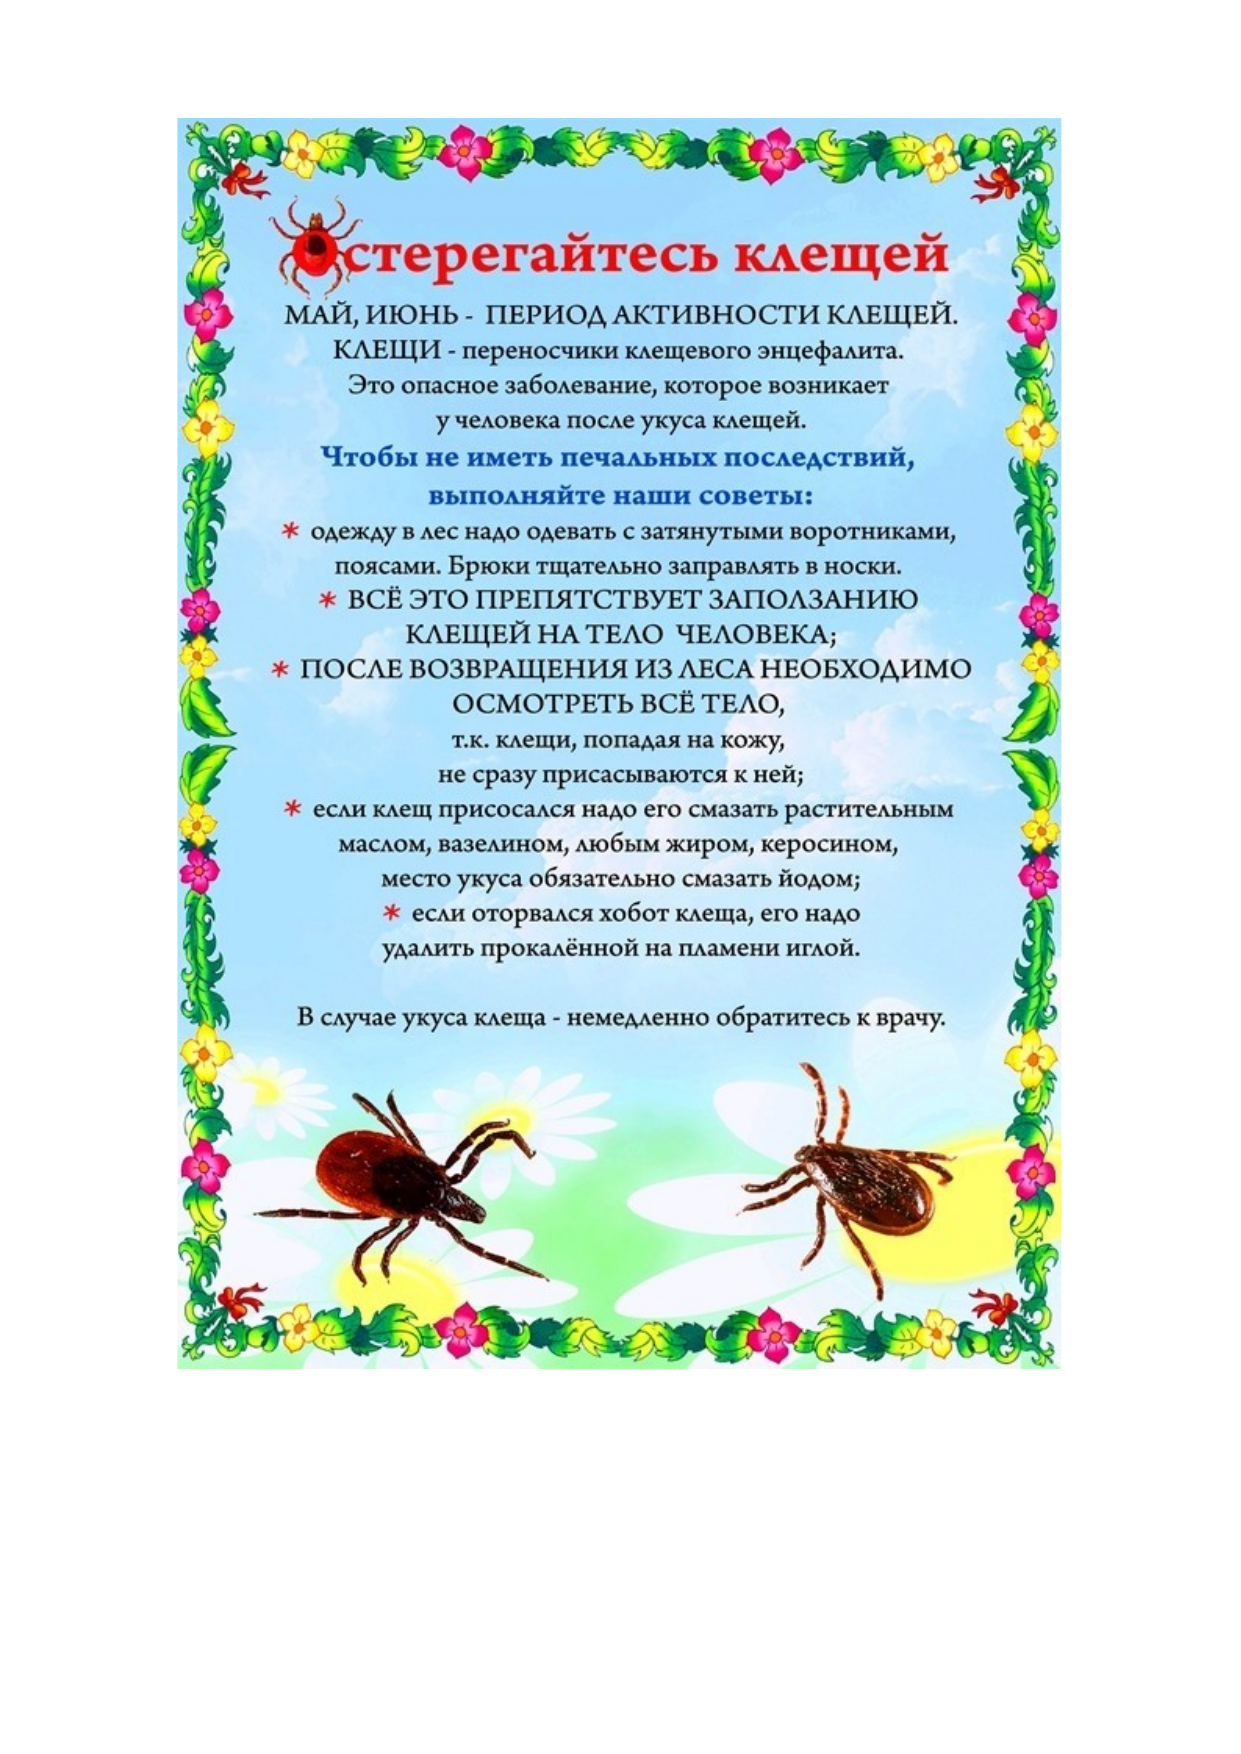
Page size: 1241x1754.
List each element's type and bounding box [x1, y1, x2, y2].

picture [177, 118, 1062, 1369]
